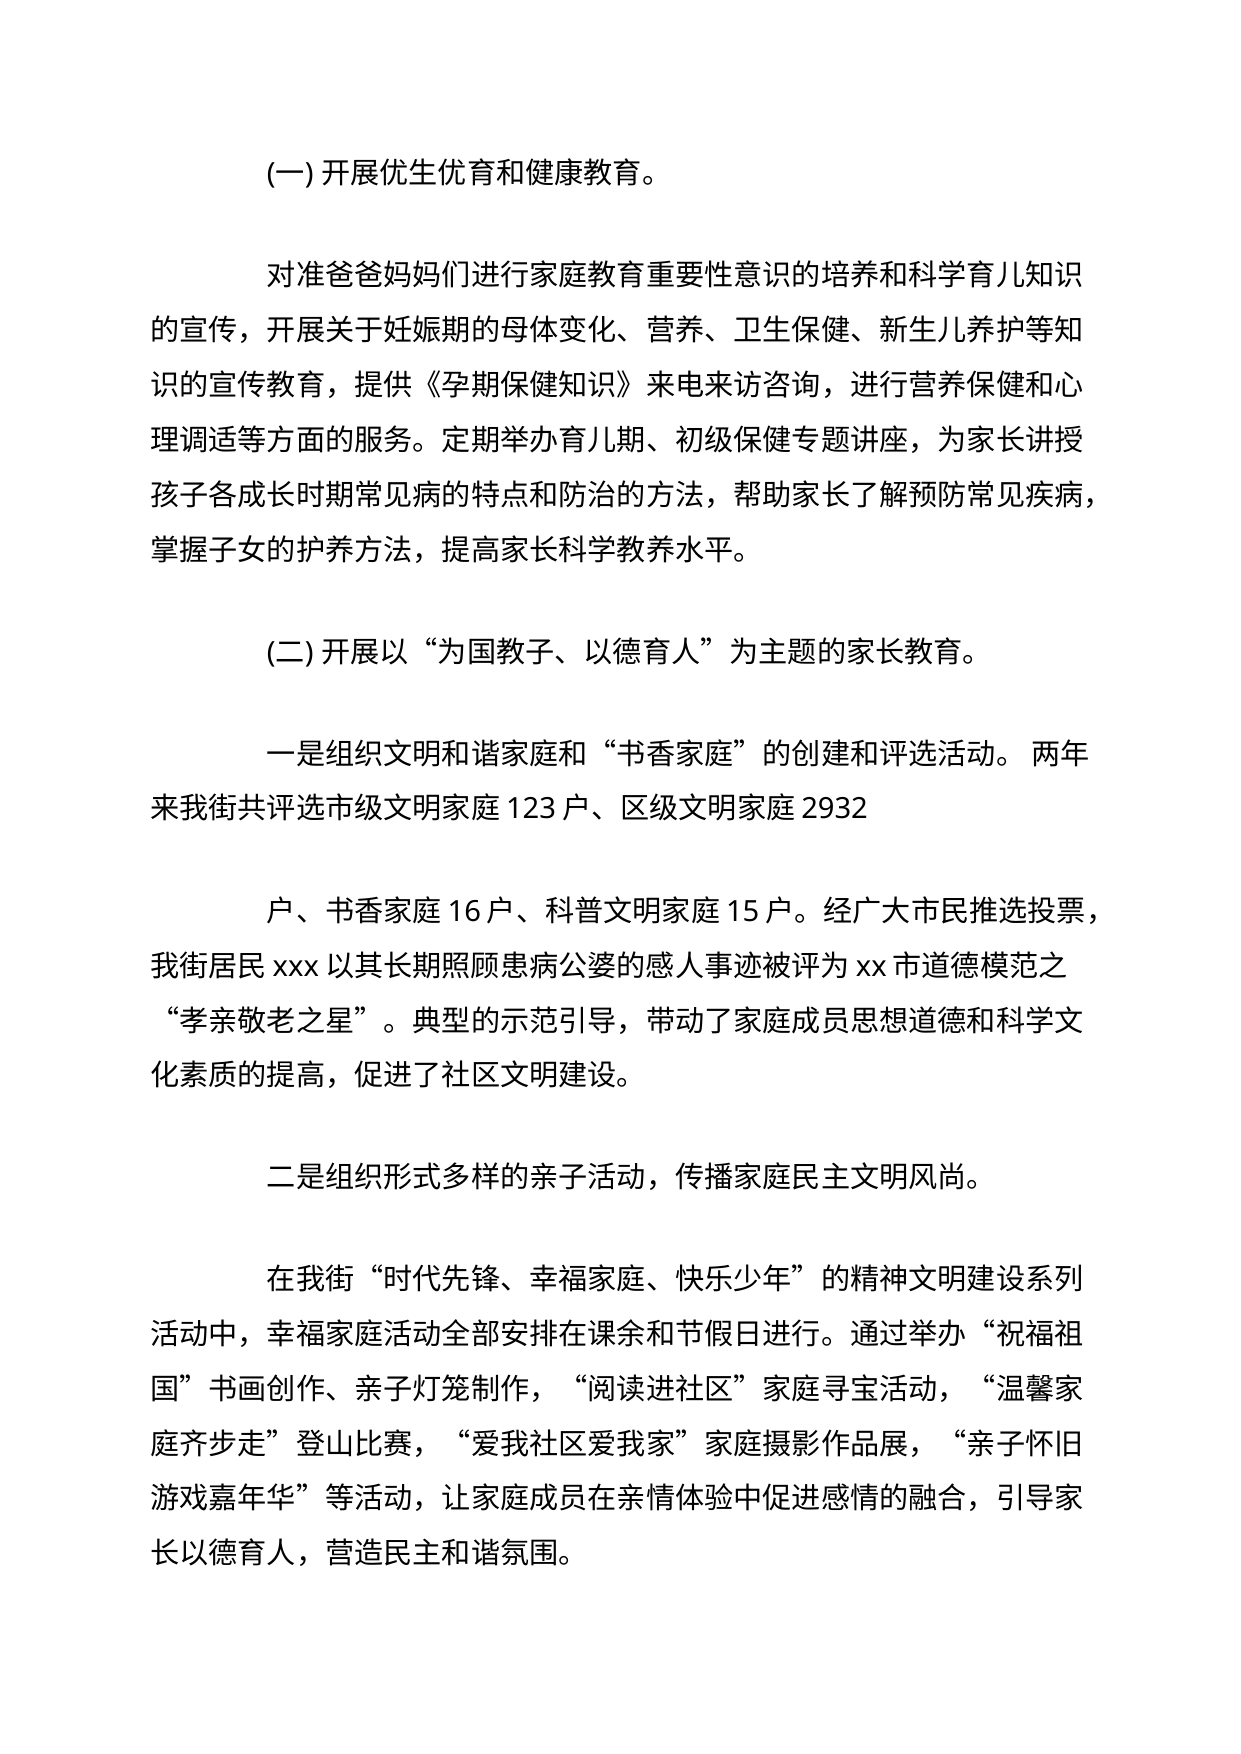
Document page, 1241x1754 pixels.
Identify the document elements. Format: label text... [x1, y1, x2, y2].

text 一是组织文明和谐家庭和“书香家庭”的创建和评选活动。 两年来我街共评选市级文明家庭123户、区级文明家庭2932 [150, 730, 1090, 827]
text 对准爸爸妈妈们进行家庭教育重要性意识的培养和科学育儿知识的宣传，开展关于妊娠期的母体变化、营养、卫生保健、新生儿养护等知识的宣传教育，提供《孕期保健知识》来电来访咨询，进行营养保健和心理调适等方面的服务。定期举办育儿期、初级保健专题讲座，为家长讲授孩子各成长时期常见病的特点和防治的方法，帮助家长了解预防常见疾病，掌握子女的护养方法，提高家长科学教养水平。 [150, 252, 1090, 569]
text 户、书香家庭16户、科普文明家庭15户。经广大市民推选投票，我街居民xxx以其长期照顾患病公婆的感人事迹被评为xx市道德模范之“孝亲敬老之星”。典型的示范引导，带动了家庭成员思想道德和科学文化素质的提高，促进了社区文明建设。 [150, 887, 1090, 1094]
text (二) 开展以“为国教子、以德育人”为主题的家长教育。 [150, 628, 1090, 671]
text 在我街“时代先锋、幸福家庭、快乐少年”的精神文明建设系列活动中，幸福家庭活动全部安排在课余和节假日进行。通过举办“祝福祖国”书画创作、亲子灯笼制作，“阅读进社区”家庭寻宝活动，“温馨家庭齐步走”登山比赛，“爱我社区爱我家”家庭摄影作品展，“亲子怀旧游戏嘉年华”等活动，让家庭成员在亲情体验中促进感情的融合，引导家长以德育人，营造民主和谐氛围。 [150, 1256, 1090, 1572]
text (一) 开展优生优育和健康教育。 [150, 150, 1090, 192]
text 二是组织形式多样的亲子活动，传播家庭民主文明风尚。 [150, 1154, 1090, 1196]
